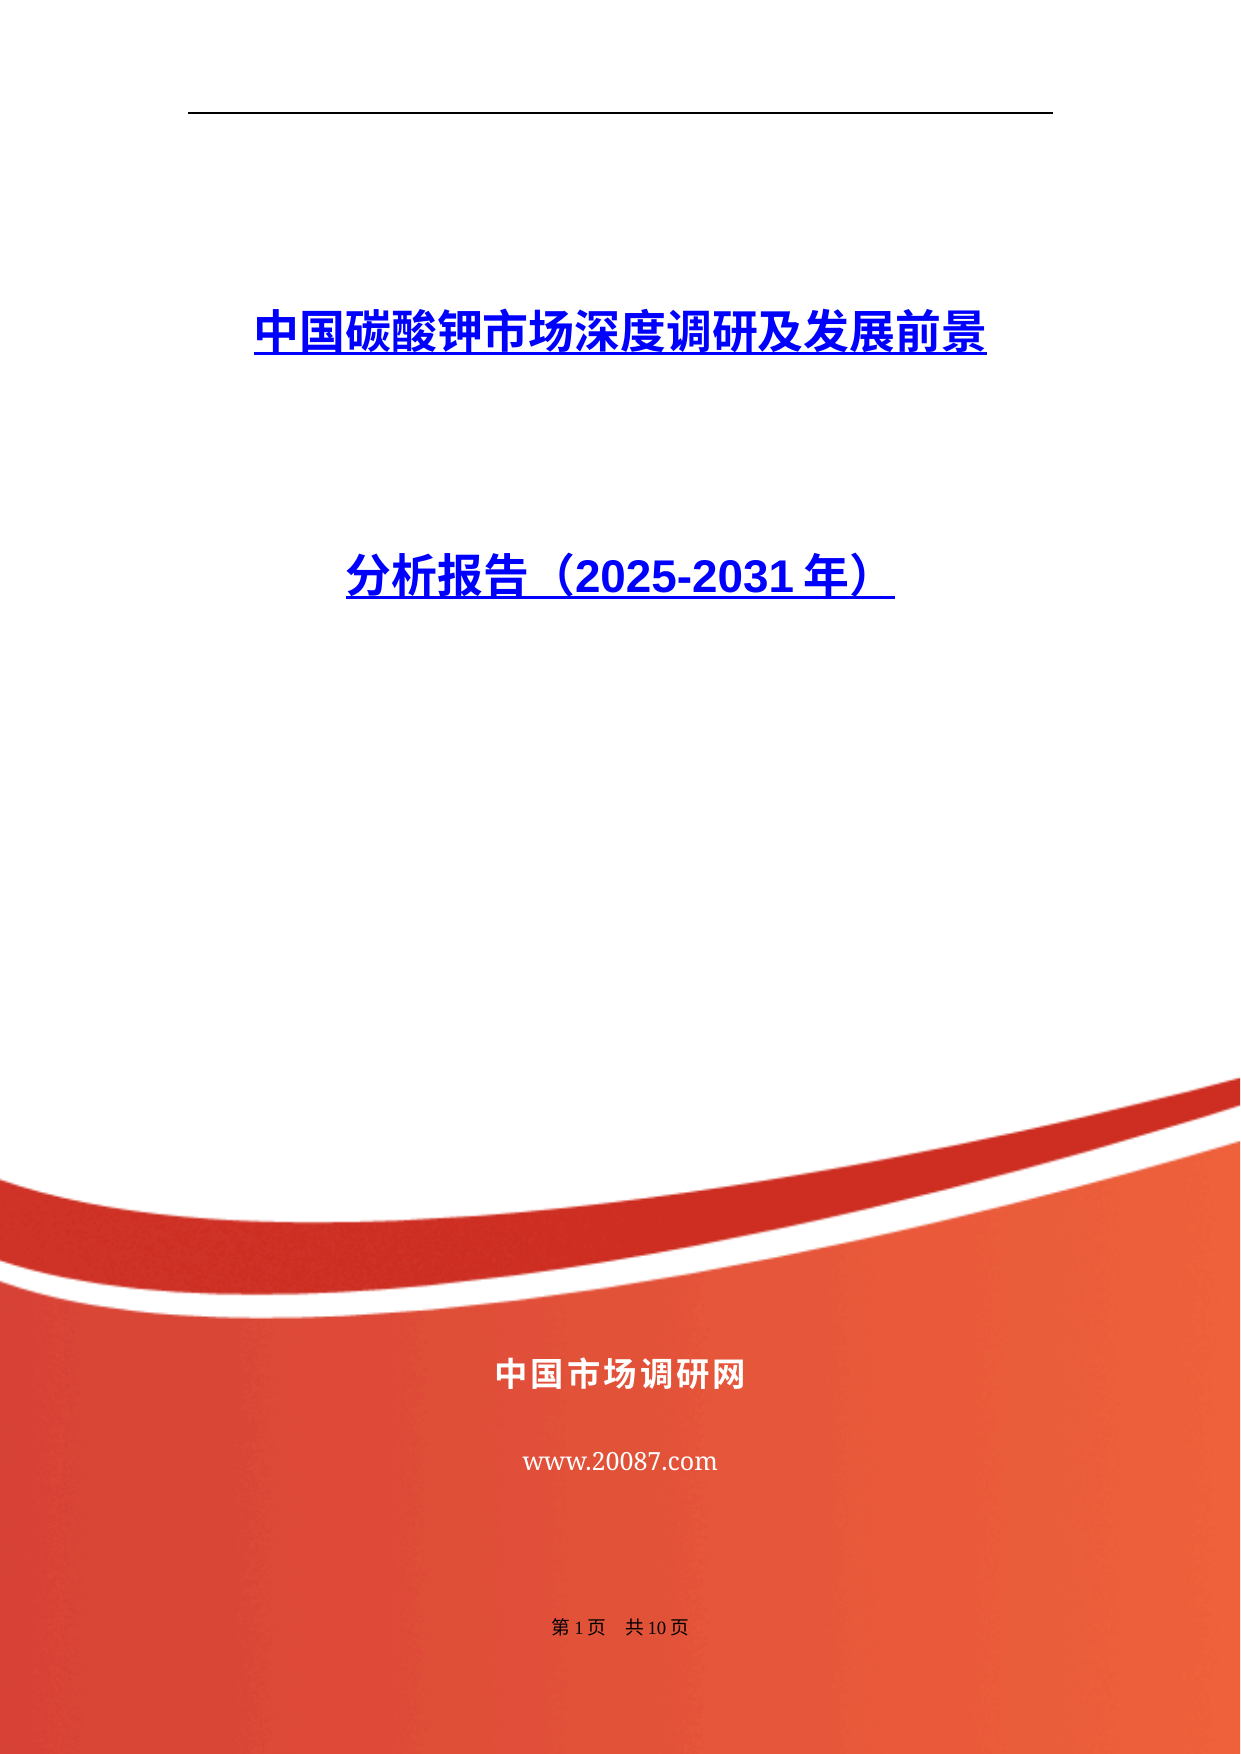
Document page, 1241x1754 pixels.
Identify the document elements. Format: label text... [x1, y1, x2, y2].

picture [0, 1006, 1241, 1754]
text www.20087.com [187, 1428, 1053, 1493]
subtitle 中国市场调研网 [187, 1339, 1053, 1404]
table_header 中国碳酸钾市场深度调研及发展前景分析报告（2025-2031年） [188, 207, 1053, 773]
